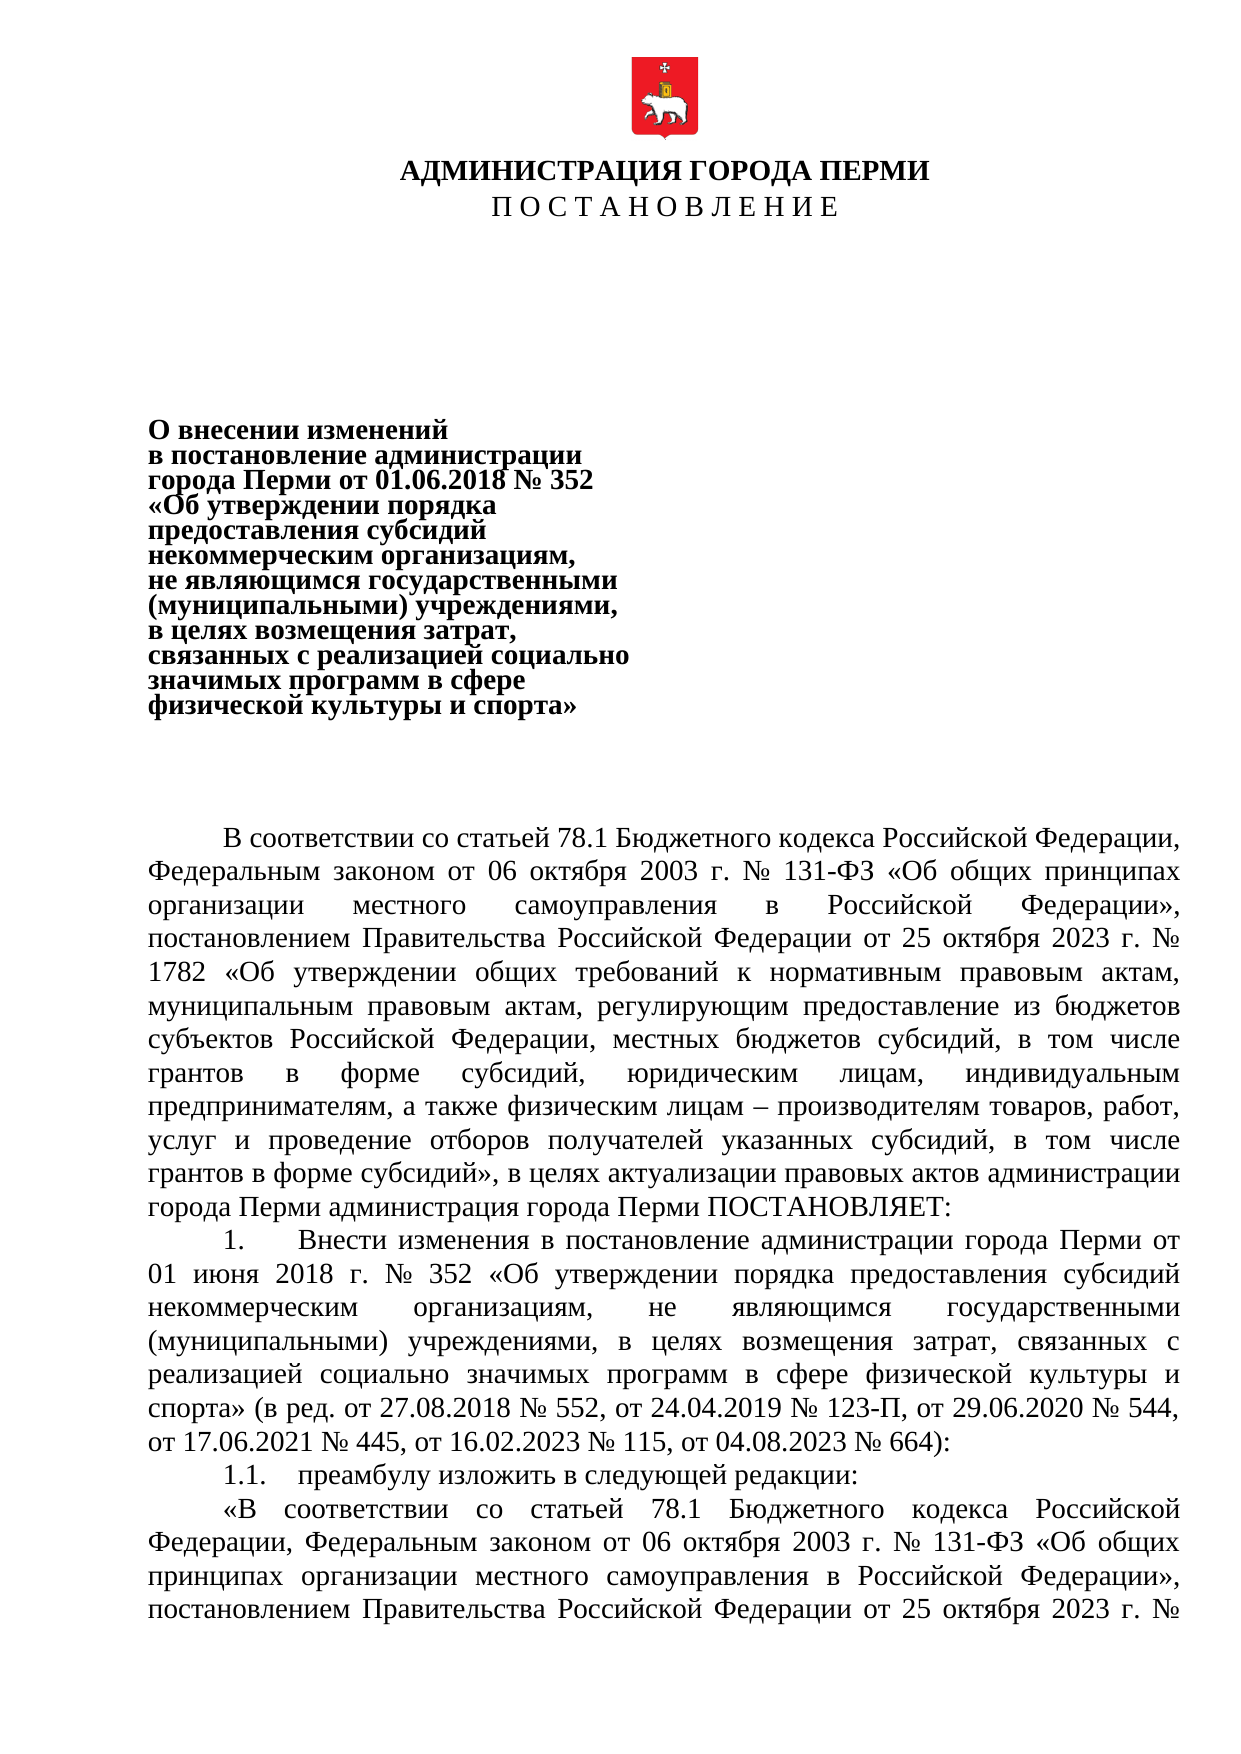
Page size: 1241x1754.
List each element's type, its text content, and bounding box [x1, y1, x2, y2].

title в постановление администрации города Перми от 01.06.2018 № 352 «Об утверждении порядка предоставления субсидий некоммерческим организациям, не являющимся государственными (муниципальными) учреждениями, в целях возмещения затрат, связанных с реализацией социально значимых программ в сфере физической культуры и спорта» [148, 444, 665, 719]
text В соответствии со статьей 78.1 Бюджетного кодекса Российской Федерации, Федеральным законом от 06 октября 2003 г. № 131-ФЗ «Об общих принципах организации местного самоуправления в Российской Федерации», постановлением Правительства Российской Федерации от 25 октября 2023 г. № 1782 «Об утверждении общих требований к нормативным правовым актам, муниципальным правовым актам, регулирующим предоставление из бюджетов субъектов Российской Федерации, местных бюджетов субсидий, в том числе грантов в форме субсидий, юридическим лицам, индивидуальным предпринимателям, а также физическим лицам – производителям товаров, работ, услуг и проведение отборов получателей указанных субсидий, в том числе грантов в форме субсидий», в целях актуализации правовых актов администрации города Перми администрация города Перми ПОСТАНОВЛЯЕТ: [148, 820, 1181, 1222]
picture [631, 57, 699, 139]
title Внести изменения в постановление администрации города Перми от 01 июня 2018 г. № 352 «Об утверждении порядка предоставления субсидий некоммерческим организациям, не являющимся государственными (муниципальными) учреждениями, в целях возмещения затрат, связанных с реализацией социально значимых программ в сфере физической культуры и спорта» (в ред. от 27.08.2018 № 552, от 24.04.2019 № 123-П, от 29.06.2020 № 544, от 17.06.2021 № 445, от 16.02.2023 № 115, от 04.08.2023 № 664): [148, 1222, 1181, 1457]
title О внесении изменений [148, 419, 665, 444]
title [148, 1491, 1181, 1625]
title преамбулу изложить в следующей редакции: [223, 1457, 1181, 1491]
